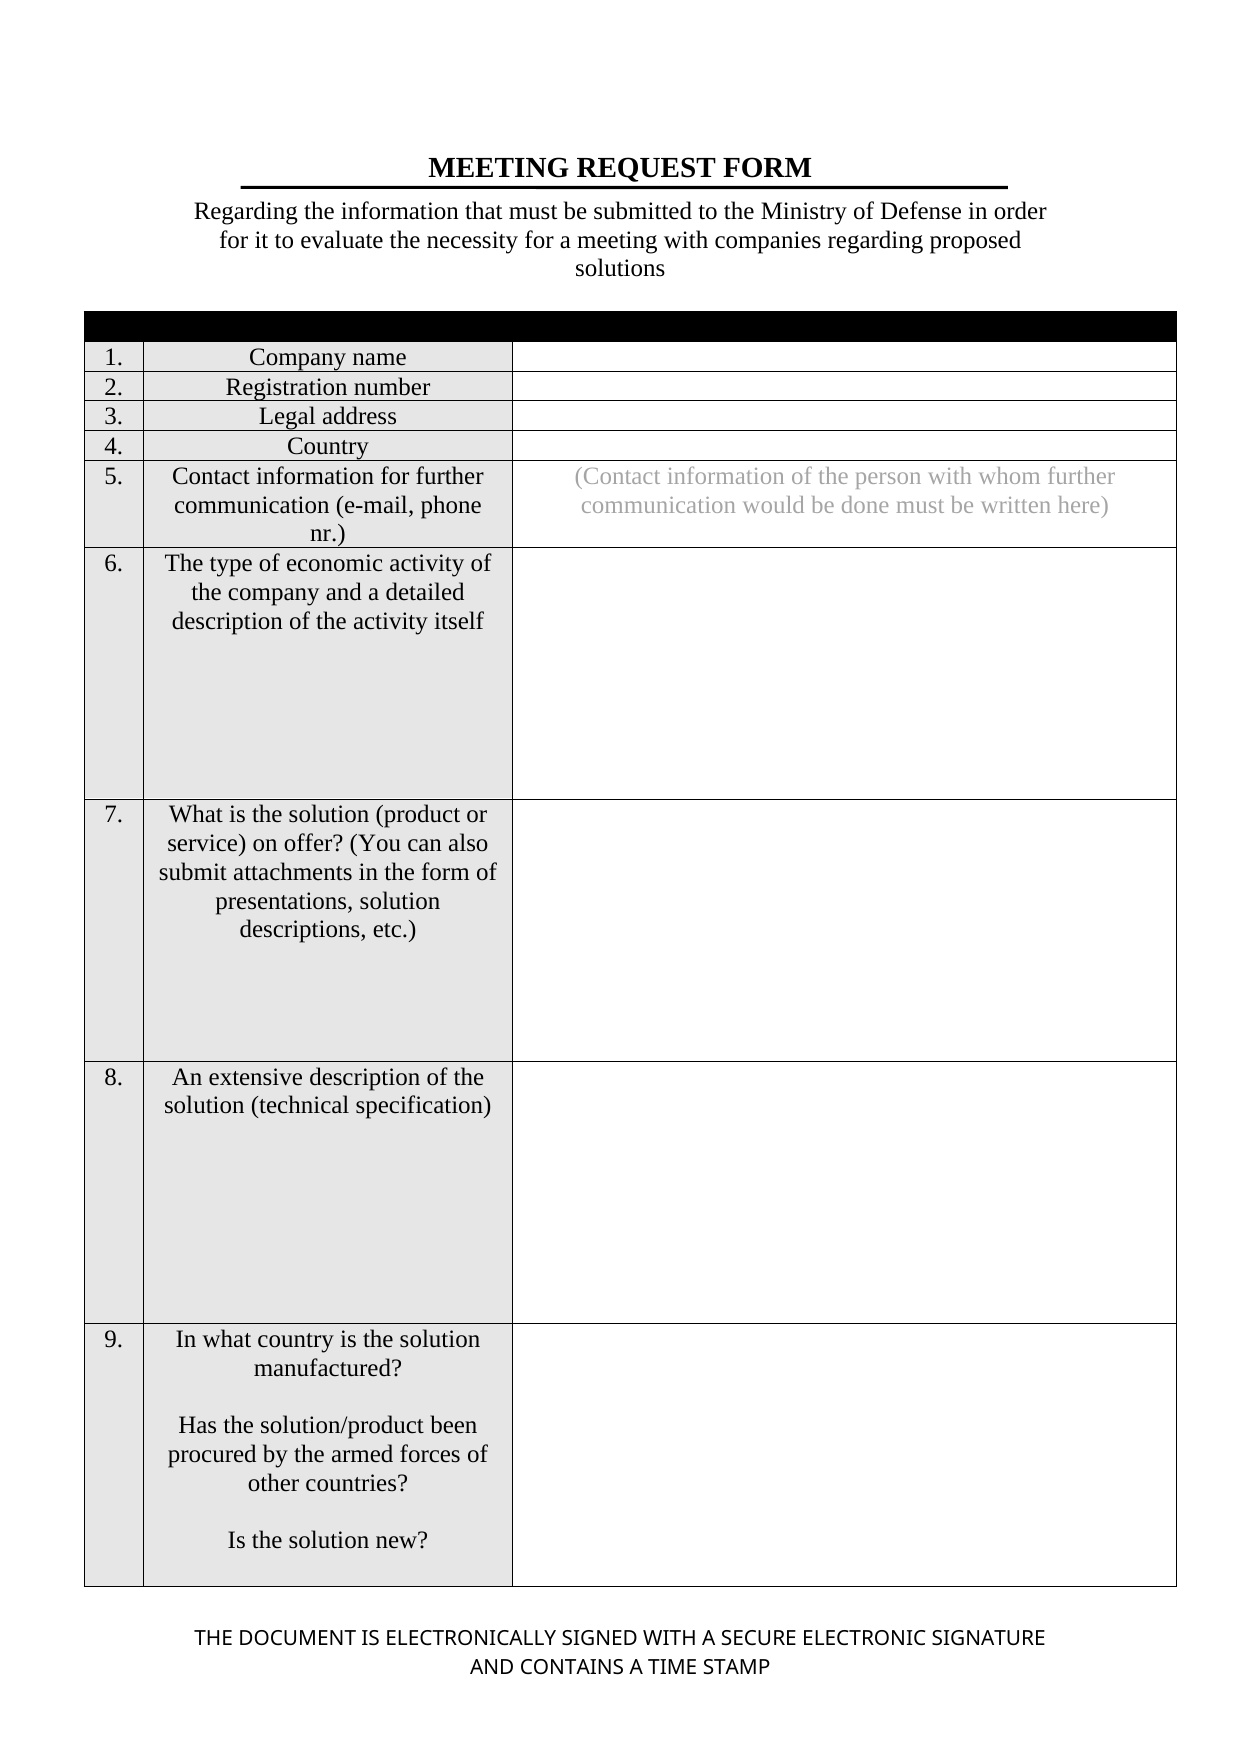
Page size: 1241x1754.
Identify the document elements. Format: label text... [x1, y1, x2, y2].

table_cell [513, 1324, 1176, 1586]
table_cell 3. [85, 401, 143, 430]
table_cell 5. [85, 461, 143, 547]
table_cell [513, 401, 1176, 430]
table_cell 9. [85, 1324, 143, 1586]
table_cell In what country is the solution manufactured? Has the solution/product been procured by the armed forces of other countries? Is the solution new? [144, 1324, 512, 1586]
table_cell [513, 1062, 1176, 1323]
table_cell An extensive description of the solution (technical specification) [144, 1062, 512, 1323]
table_cell [513, 431, 1176, 460]
table_cell The type of economic activity of the company and a detailed description of the activity itself [144, 548, 512, 798]
table_cell 7. [85, 800, 143, 1061]
table_cell 8. [85, 1062, 143, 1323]
table_cell [513, 800, 1176, 1061]
table_cell Contact information for further communication (e-mail, phone nr.) [144, 461, 512, 547]
table_cell What is the solution (product or service) on offer? (You can also submit attachments in the form of presentations, solution descriptions, etc.) [144, 800, 512, 1061]
table_header [85, 312, 1176, 341]
text MEETING REQUEST FORM [187, 150, 1053, 183]
table_cell Legal address [144, 401, 512, 430]
table_cell 6. [85, 548, 143, 798]
table_cell Company name [144, 342, 512, 371]
table_cell 4. [85, 431, 143, 460]
table_cell Registration number [144, 372, 512, 400]
table_cell (Contact information of the person with whom further communication would be done must be written here) [513, 461, 1176, 547]
table_cell [513, 548, 1176, 798]
table_cell 2. [85, 372, 143, 400]
table_cell [513, 342, 1176, 371]
table_cell [513, 372, 1176, 400]
table_cell Country [144, 431, 512, 460]
text Regarding the information that must be submitted to the Ministry of Defense in order for it to evaluate the necessity for a meeting with companies regarding proposed solutions [187, 196, 1053, 282]
table_cell 1. [85, 342, 143, 371]
